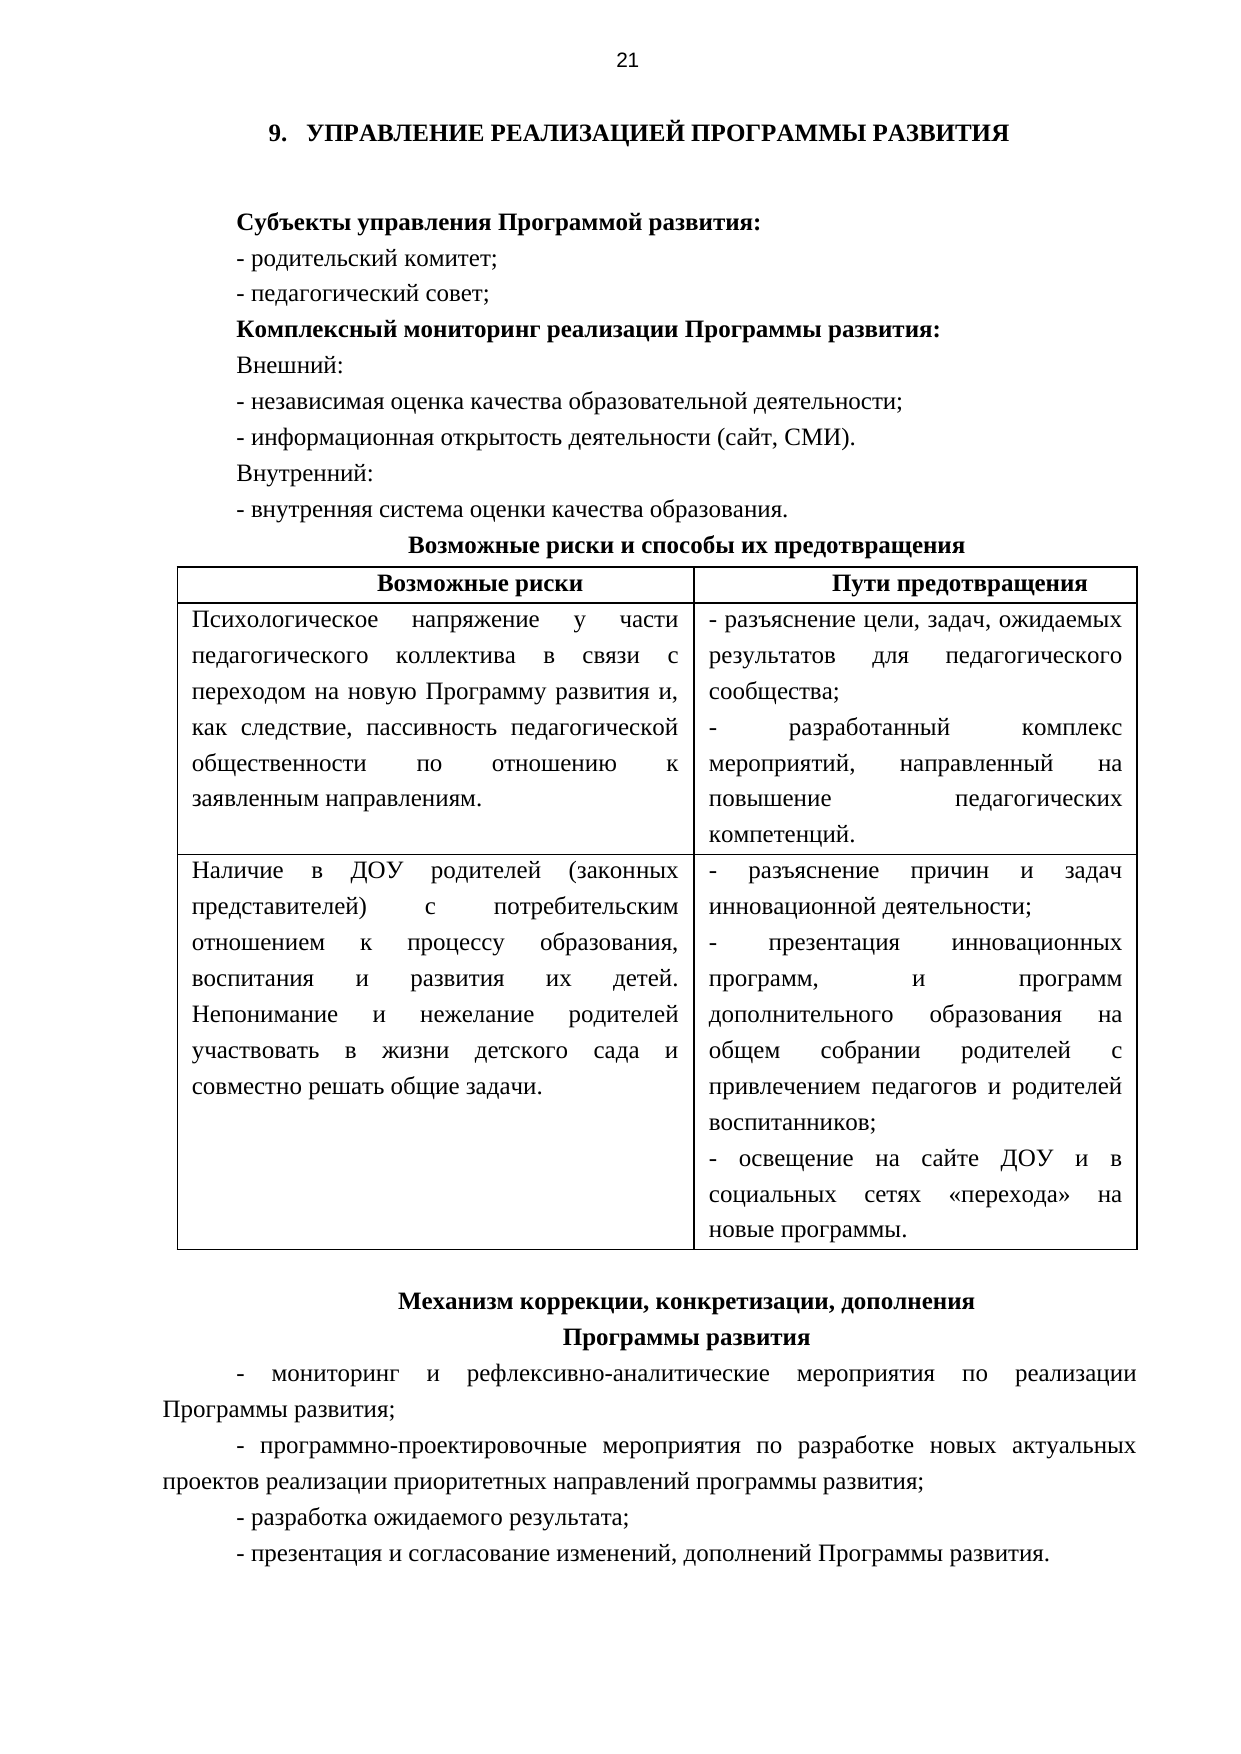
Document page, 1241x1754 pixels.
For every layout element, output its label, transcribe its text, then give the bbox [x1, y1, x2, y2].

table_cell - разъяснение причин и задач инновационной деятельности; - презентация инновационных программ, и программ дополнительного образования на общем собрании родителей с привлечением педагогов и родителей воспитанников; - освещение на сайте ДОУ и в социальных сетях «перехода» на новые программы. [695, 855, 1136, 1249]
text Внешний: [162, 350, 1137, 379]
table_cell - разъяснение цели, задач, ожидаемых результатов для педагогического сообщества; - разработанный комплекс мероприятий, направленный на повышение педагогических компетенций. [695, 604, 1136, 854]
text Возможные риски и способы их предотвращения [162, 530, 1137, 559]
table_header Пути предотвращения [695, 568, 1136, 602]
text - программно-проектировочные мероприятия по разработке новых актуальных проектов реализации приоритетных направлений программы развития; [162, 1430, 1137, 1495]
text - разработка ожидаемого результата; [162, 1502, 1137, 1531]
list УПРАВЛЕНИЕ РЕАЛИЗАЦИЕЙ ПРОГРАММЫ РАЗВИТИЯ [141, 118, 1137, 147]
text - независимая оценка качества образовательной деятельности; [162, 386, 1137, 415]
text Программы развития [162, 1322, 1137, 1351]
table_cell Психологическое напряжение у части педагогического коллектива в связи с переходом на новую Программу развития и, как следствие, пассивность педагогической общественности по отношению к заявленным направлениям. [178, 604, 693, 854]
text - педагогический совет; [162, 278, 1137, 307]
text - внутренняя система оценки качества образования. [162, 494, 1137, 523]
text Субъекты управления Программой развития: [162, 207, 1137, 235]
text - презентация и согласование изменений, дополнений Программы развития. [162, 1538, 1137, 1567]
text Внутренний: [162, 458, 1137, 487]
text - родительский комитет; [162, 243, 1137, 271]
text - мониторинг и рефлексивно-аналитические мероприятия по реализации Программы развития; [162, 1358, 1137, 1423]
text Механизм коррекции, конкретизации, дополнения [162, 1286, 1137, 1315]
table_cell Наличие в ДОУ родителей (законных представителей) с потребительским отношением к процессу образования, воспитания и развития их детей. Непонимание и нежелание родителей участвовать в жизни детского сада и совместно решать общие задачи. [178, 855, 693, 1249]
text - информационная открытость деятельности (сайт, СМИ). [162, 422, 1137, 451]
table_header Возможные риски [178, 568, 693, 602]
text Комплексный мониторинг реализации Программы развития: [162, 314, 1137, 343]
